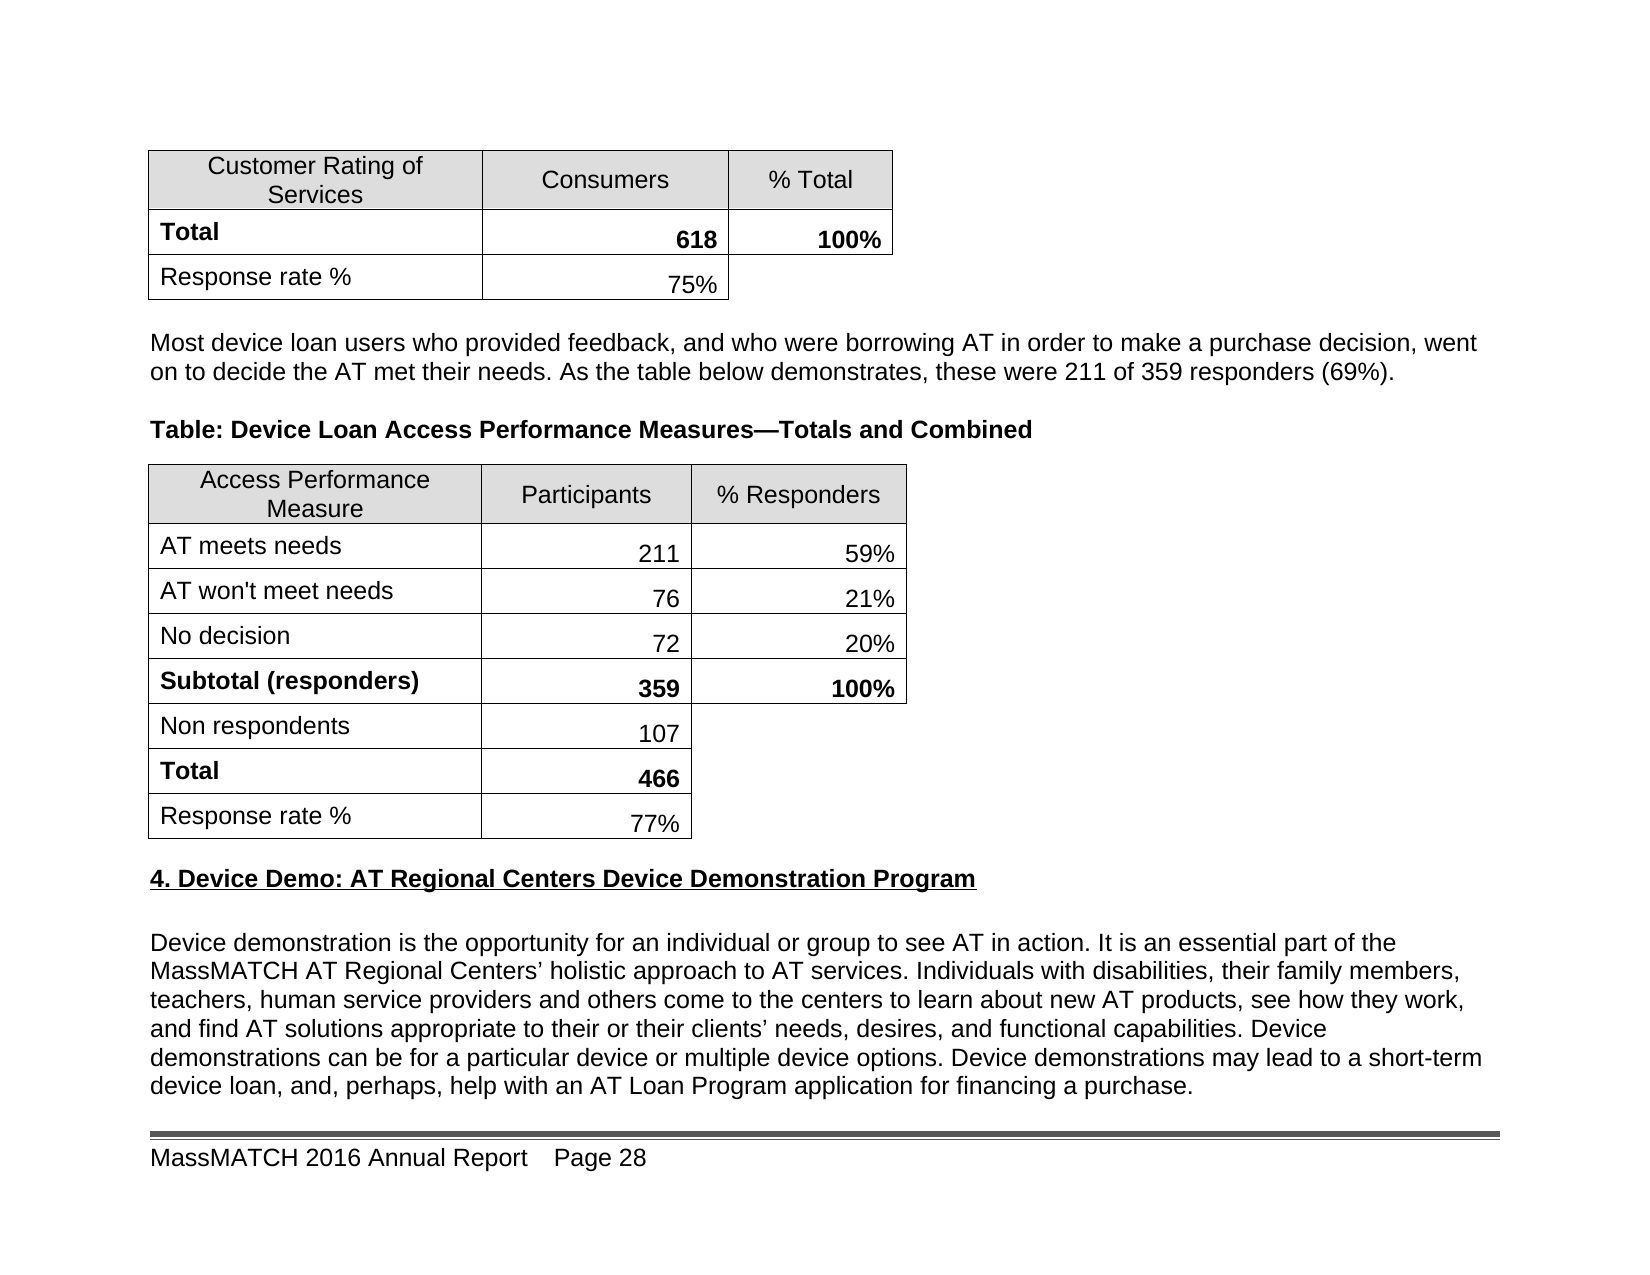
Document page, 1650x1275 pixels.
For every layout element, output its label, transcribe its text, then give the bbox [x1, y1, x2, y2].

table_cell 59% [692, 524, 906, 568]
table_cell 21% [692, 569, 906, 613]
table_cell Response rate % [149, 255, 482, 298]
table_cell 107 [482, 704, 691, 748]
table_cell No decision [149, 614, 481, 658]
table_cell 100% [692, 659, 906, 703]
table_cell 72 [482, 614, 691, 658]
table_header Participants [482, 465, 691, 523]
table_cell Non respondents [149, 704, 481, 748]
table_cell 76 [482, 569, 691, 613]
subtitle 4. Device Demo: AT Regional Centers Device Demonstration Program [150, 864, 1500, 892]
table_header Consumers [483, 151, 728, 208]
table_cell 77% [482, 794, 691, 838]
table_header Access Performance Measure [149, 465, 481, 523]
table_cell AT meets needs [149, 524, 481, 568]
table_cell Total [149, 210, 482, 253]
table_cell 466 [482, 749, 691, 793]
table_cell 75% [483, 255, 728, 298]
table_cell 20% [692, 614, 906, 658]
table_cell 359 [482, 659, 691, 703]
table_cell 211 [482, 524, 691, 568]
table_cell Subtotal (responders) [149, 659, 481, 703]
table_header % Total [729, 151, 892, 208]
table_cell 100% [729, 210, 892, 253]
table_header % Responders [692, 465, 906, 523]
table_cell Total [149, 749, 481, 793]
table_header Customer Rating of Services [149, 151, 482, 208]
text Device demonstration is the opportunity for an individual or group to see AT in action. It is an essential part of the MassMATCH AT Regional Centers’ holistic approach to AT services. Individuals with disabilities, their family members, teachers, human service providers and others come to the centers to learn about new AT products, see how they work, and find AT solutions appropriate to their or their clients’ needs, desires, and functional capabilities. Device demonstrations can be for a particular device or multiple device options. Device demonstrations may lead to a short-term device loan, and, perhaps, help with an AT Loan Program application for financing a purchase. [150, 927, 1500, 1100]
table_cell 618 [483, 210, 728, 253]
table_cell Response rate % [149, 794, 481, 838]
text Most device loan users who provided feedback, and who were borrowing AT in order to make a purchase decision, went on to decide the AT met their needs. As the table below demonstrates, these were 211 of 359 responders (69%). [150, 328, 1500, 386]
text Table: Device Loan Access Performance Measures—Totals and Combined [150, 414, 1500, 443]
table_cell AT won't meet needs [149, 569, 481, 613]
